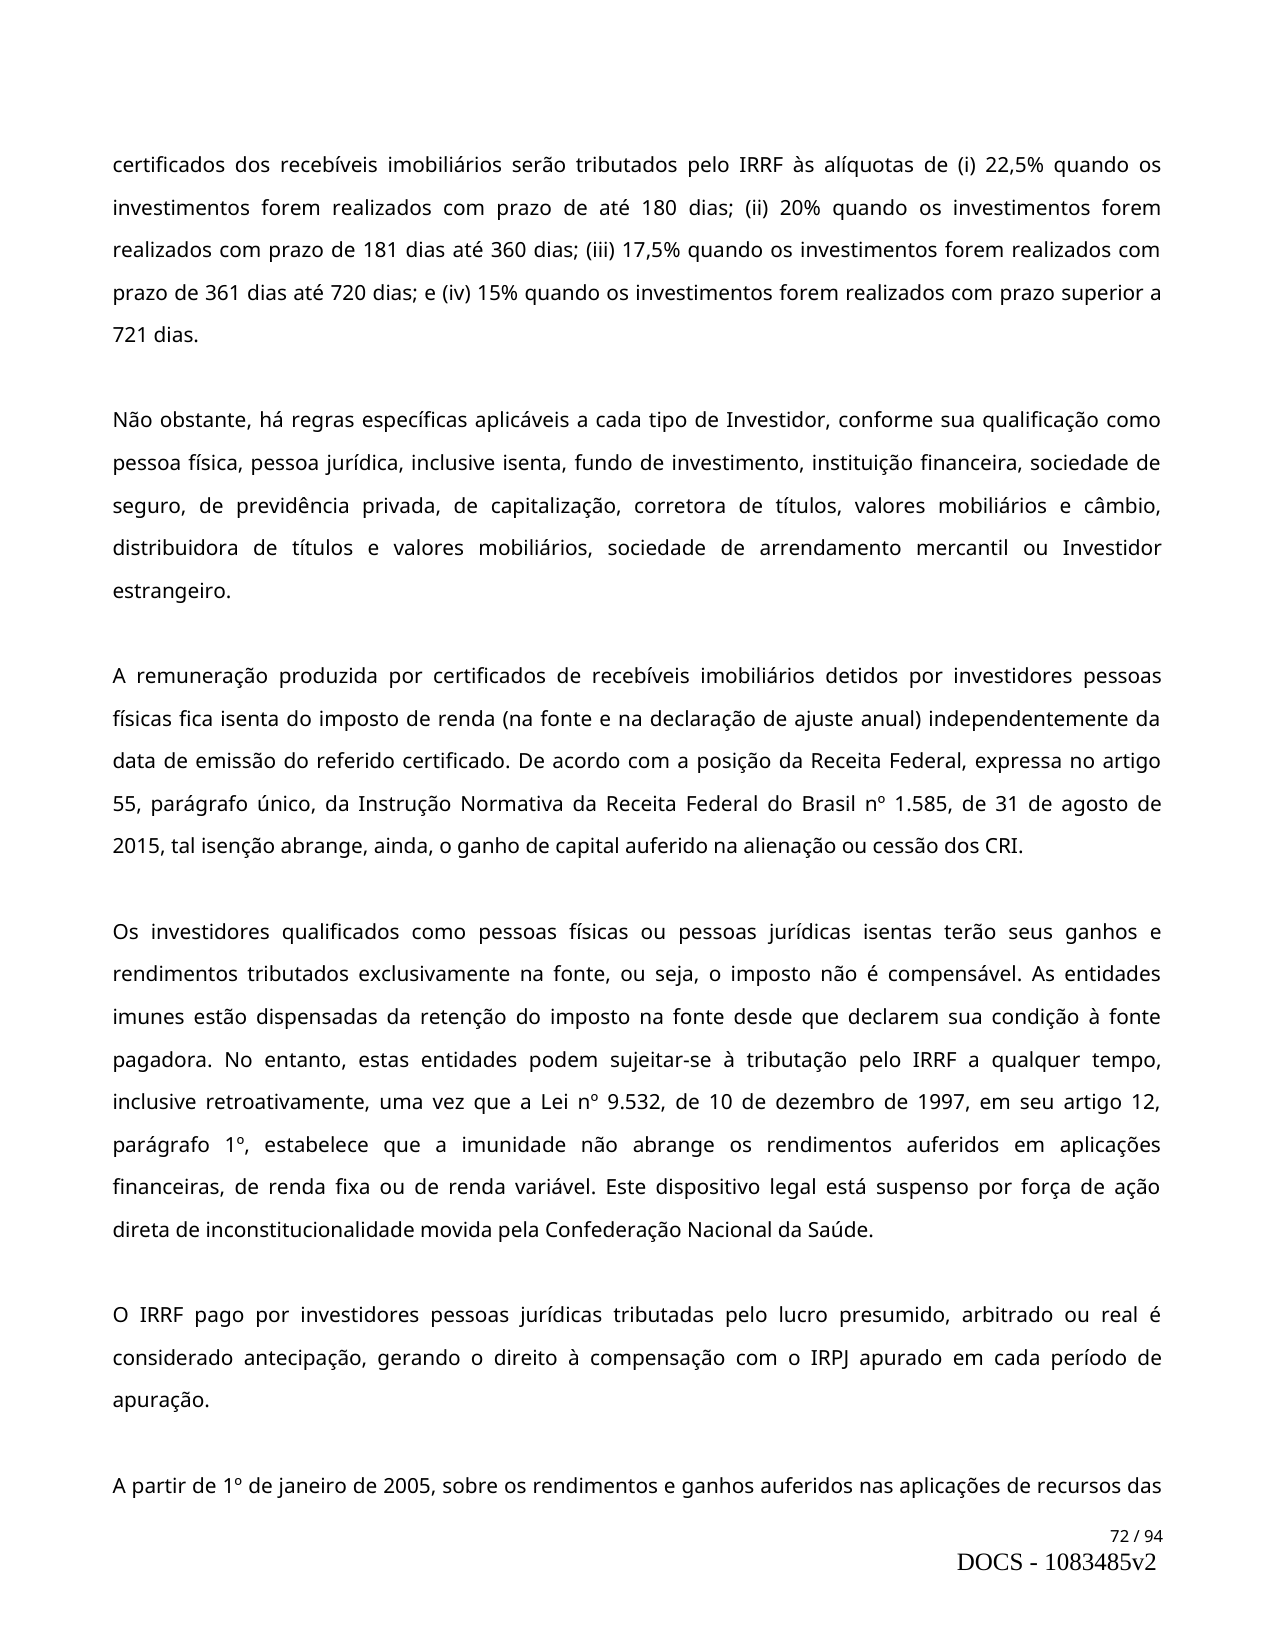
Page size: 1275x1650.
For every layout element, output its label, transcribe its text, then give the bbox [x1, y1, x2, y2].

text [112, 1471, 1163, 1499]
text O IRRF pago por investidores pessoas jurídicas tributadas pelo lucro presumido, arbitrado ou real é considerado antecipação, gerando o direito à compensação com o IRPJ apurado em cada período de apuração. [112, 1300, 1163, 1414]
text A remuneração produzida por certificados de recebíveis imobiliários detidos por investidores pessoas físicas fica isenta do imposto de renda (na fonte e na declaração de ajuste anual) independentemente da data de emissão do referido certificado. De acordo com a posição da Receita Federal, expressa no artigo 55, parágrafo único, da Instrução Normativa da Receita Federal do Brasil nº 1.585, de 31 de agosto de 2015, tal isenção abrange, ainda, o ganho de capital auferido na alienação ou cessão dos CRI. [112, 661, 1163, 860]
text Os investidores qualificados como pessoas físicas ou pessoas jurídicas isentas terão seus ganhos e rendimentos tributados exclusivamente na fonte, ou seja, o imposto não é compensável. As entidades imunes estão dispensadas da retenção do imposto na fonte desde que declarem sua condição à fonte pagadora. No entanto, estas entidades podem sujeitar-se à tributação pelo IRRF a qualquer tempo, inclusive retroativamente, uma vez que a Lei nº 9.532, de 10 de dezembro de 1997, em seu artigo 12, parágrafo 1º, estabelece que a imunidade não abrange os rendimentos auferidos em aplicações financeiras, de renda fixa ou de renda variável. Este dispositivo legal está suspenso por força de ação direta de inconstitucionalidade movida pela Confederação Nacional da Saúde. [112, 917, 1163, 1243]
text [112, 150, 1163, 349]
text Não obstante, há regras específicas aplicáveis a cada tipo de Investidor, conforme sua qualificação como pessoa física, pessoa jurídica, inclusive isenta, fundo de investimento, instituição financeira, sociedade de seguro, de previdência privada, de capitalização, corretora de títulos, valores mobiliários e câmbio, distribuidora de títulos e valores mobiliários, sociedade de arrendamento mercantil ou Investidor estrangeiro. [112, 406, 1163, 604]
